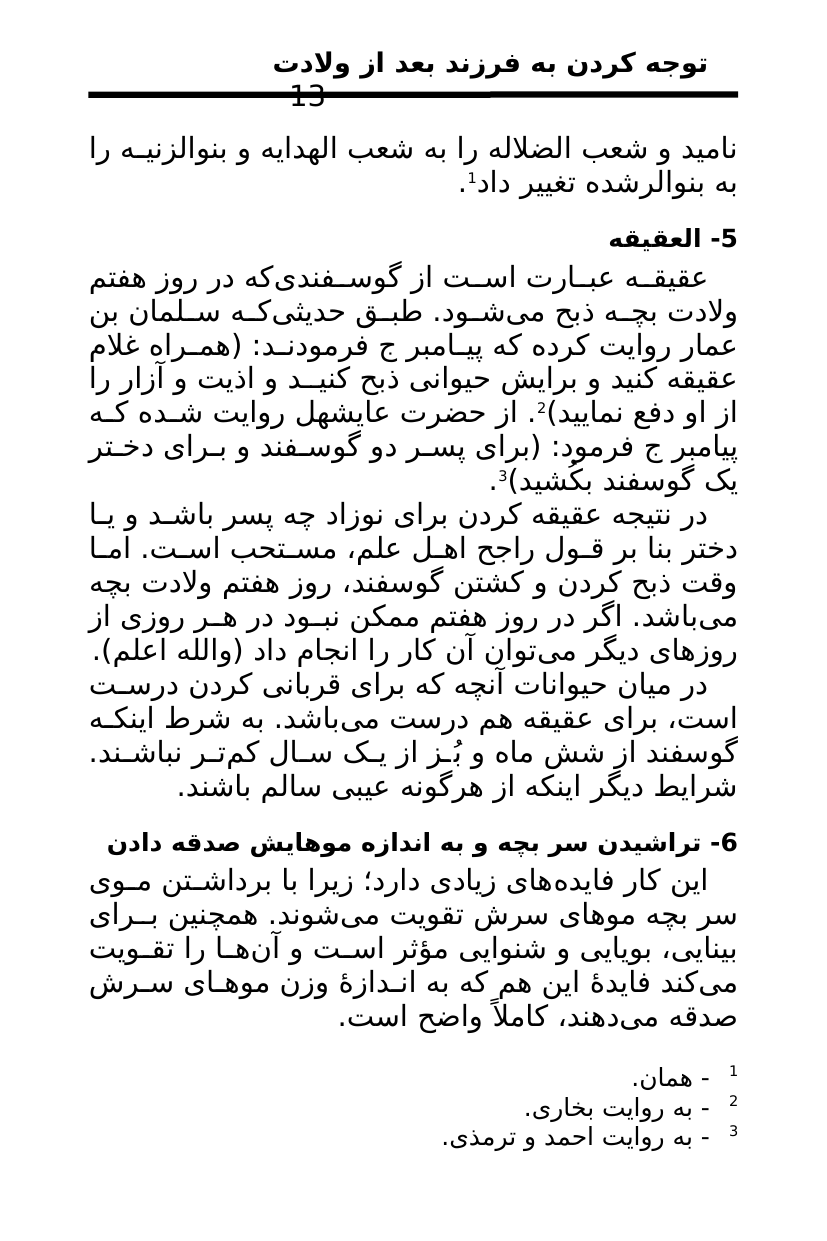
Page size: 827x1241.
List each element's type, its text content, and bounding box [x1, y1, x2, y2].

text 6- تراشیدن سر بچه و به اندازه موهایش صدقه دادن [89, 828, 738, 857]
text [89, 132, 738, 199]
text در نتیجه عقیقه کردن برای نوزاد چه پسر باشد و یا دختر بنا بر قول راجح اهل علم، مستحب است. اما وقت ذبح کردن و کشتن گوسفند، روز هفتم ولادت بچه می‌باشد. اگر در روز هفتم ممکن نبود در هر روزی از روزهای دیگر می‌توان آن کار را انجام داد (والله اعلم). [89, 498, 738, 667]
text این کار فایده‌های زیادی دارد؛ زیرا با برداشتن موی سر بچه موهای سرش تقویت می‌شوند. همچنین برای بینایی، بویایی و شنوایی مؤثر است و آن‌ها را تقویت می‌کند فایدۀ این هم که به اندازۀ وزن موهای سرش صدقه می‌دهند، کاملاً واضح است. [89, 864, 738, 1033]
text در میان حیوانات آنچه که برای قربانی کردن درست است، برای عقیقه هم درست می‌باشد. به شرط اینکه گوسفند از شش ماه و بُز از یک سال کم‌تر نباشند. شرایط دیگر اینکه از هرگونه عیبی سالم باشند. [89, 667, 738, 803]
text عقیقه عبارت است از گوسفندی‌که در روز هفتم ولادت بچه ذبح می‌شود. طبق حدیثی‌که سلمان بن عمار روایت کرده که پیامبر ج فرمودند: (همراه غلام عقیقه کنید و برایش حیوانی ذبح کنید و اذیت و آزار را از او دفع نمایید). از حضرت عایشهل روایت شده که پیامبر ج فرمود: (برای پسر دو گوسفند و برای دختر یک گوسفند بکُشید). [89, 260, 738, 498]
text 5- العقیقه [89, 224, 738, 254]
